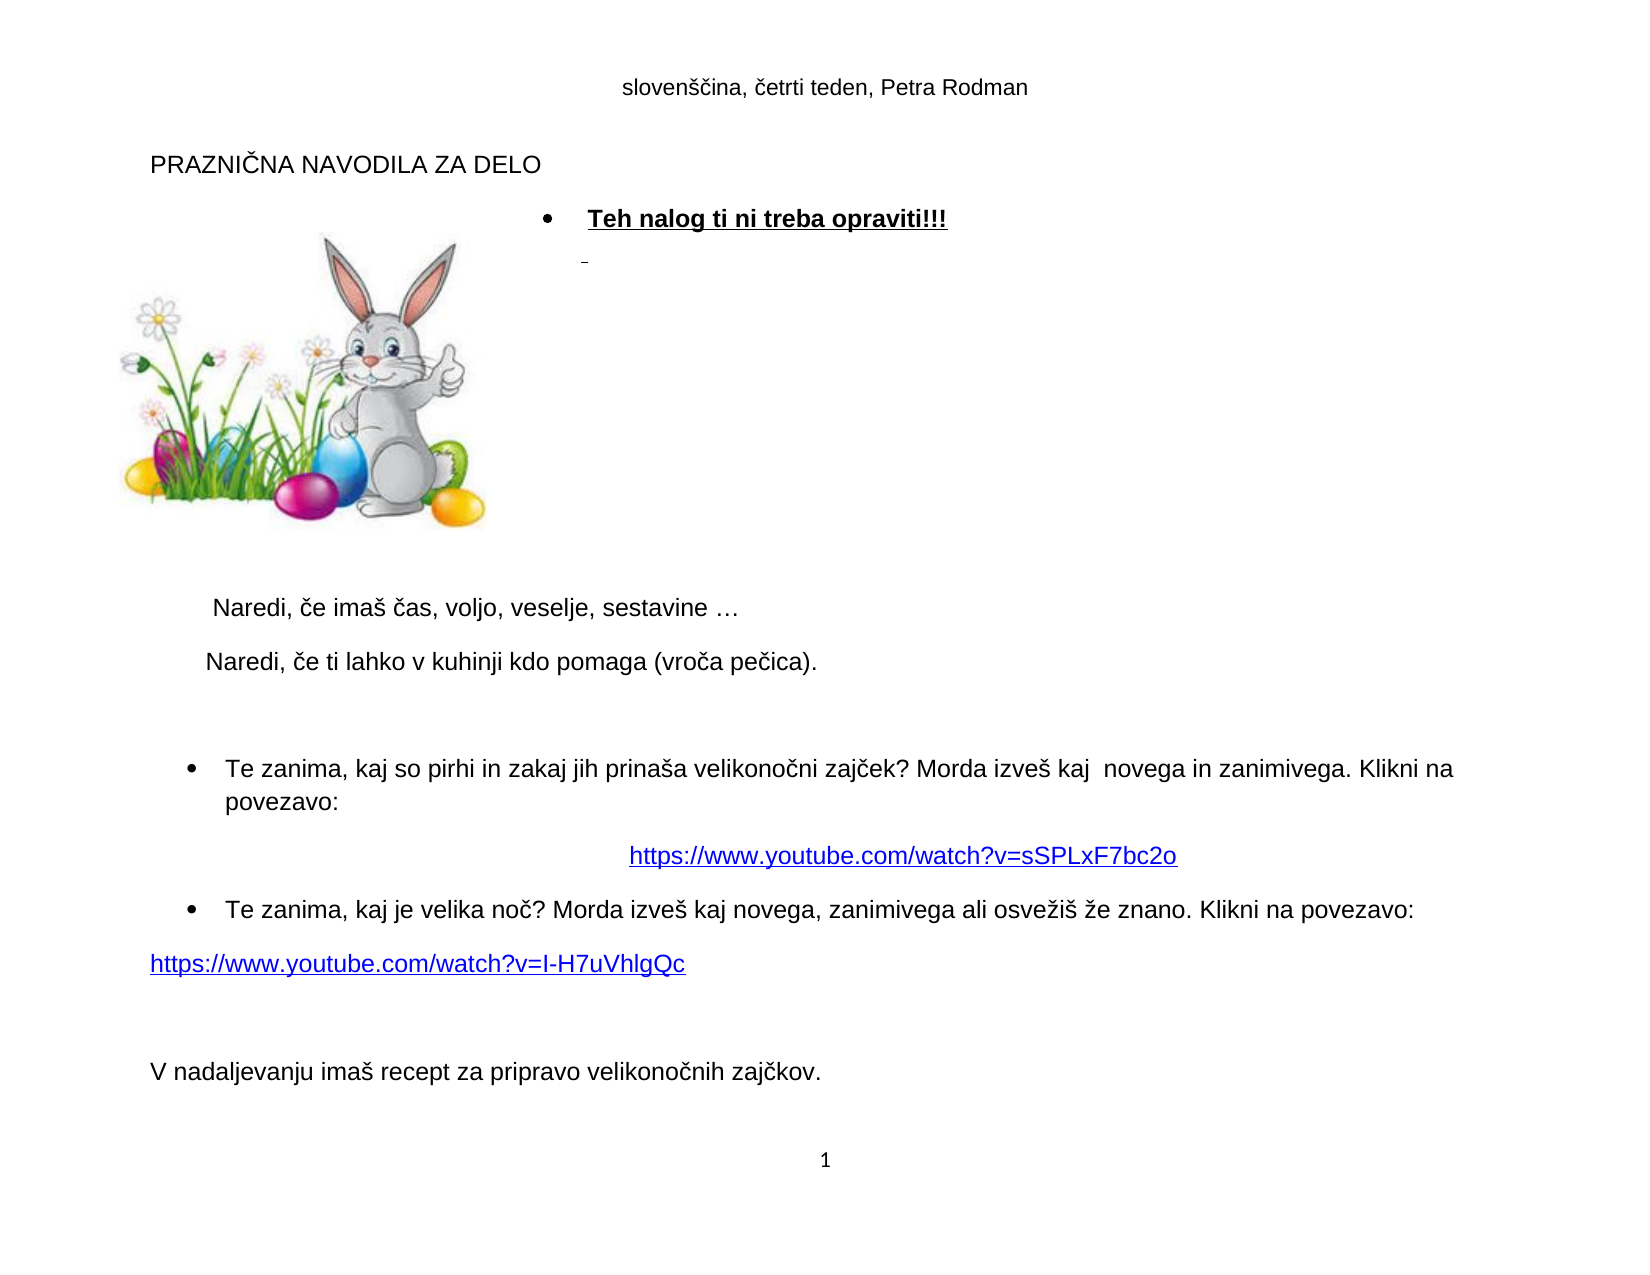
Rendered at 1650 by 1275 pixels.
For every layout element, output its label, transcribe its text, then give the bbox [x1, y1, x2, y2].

picture [119, 232, 487, 531]
text https://www.youtube.com/watch?v=I-H7uVhlgQc [150, 949, 1500, 978]
text PRAZNIČNA NAVODILA ZA DELO [150, 150, 1500, 179]
text Naredi, če ti lahko v kuhinji kdo pomaga (vroča pečica). [150, 646, 1500, 675]
list Te zanima, kaj so pirhi in zakaj jih prinaša velikonočni zajček? Morda izveš kaj novega in zanimivega. Klikni na povezavo: [187, 754, 1500, 816]
text V nadaljevanju imaš recept za pripravo velikonočnih zajčkov. [150, 1057, 1500, 1085]
list Teh nalog ti ni treba opraviti!!! [187, 204, 1500, 233]
text https://www.youtube.com/watch?v=sSPLxF7bc2o [150, 841, 1500, 870]
list Te zanima, kaj je velika noč? Morda izveš kaj novega, zanimivega ali osvežiš že znano. Klikni na povezavo: [187, 895, 1500, 924]
text Naredi, če imaš čas, voljo, veselje, sestavine … [150, 593, 1500, 621]
